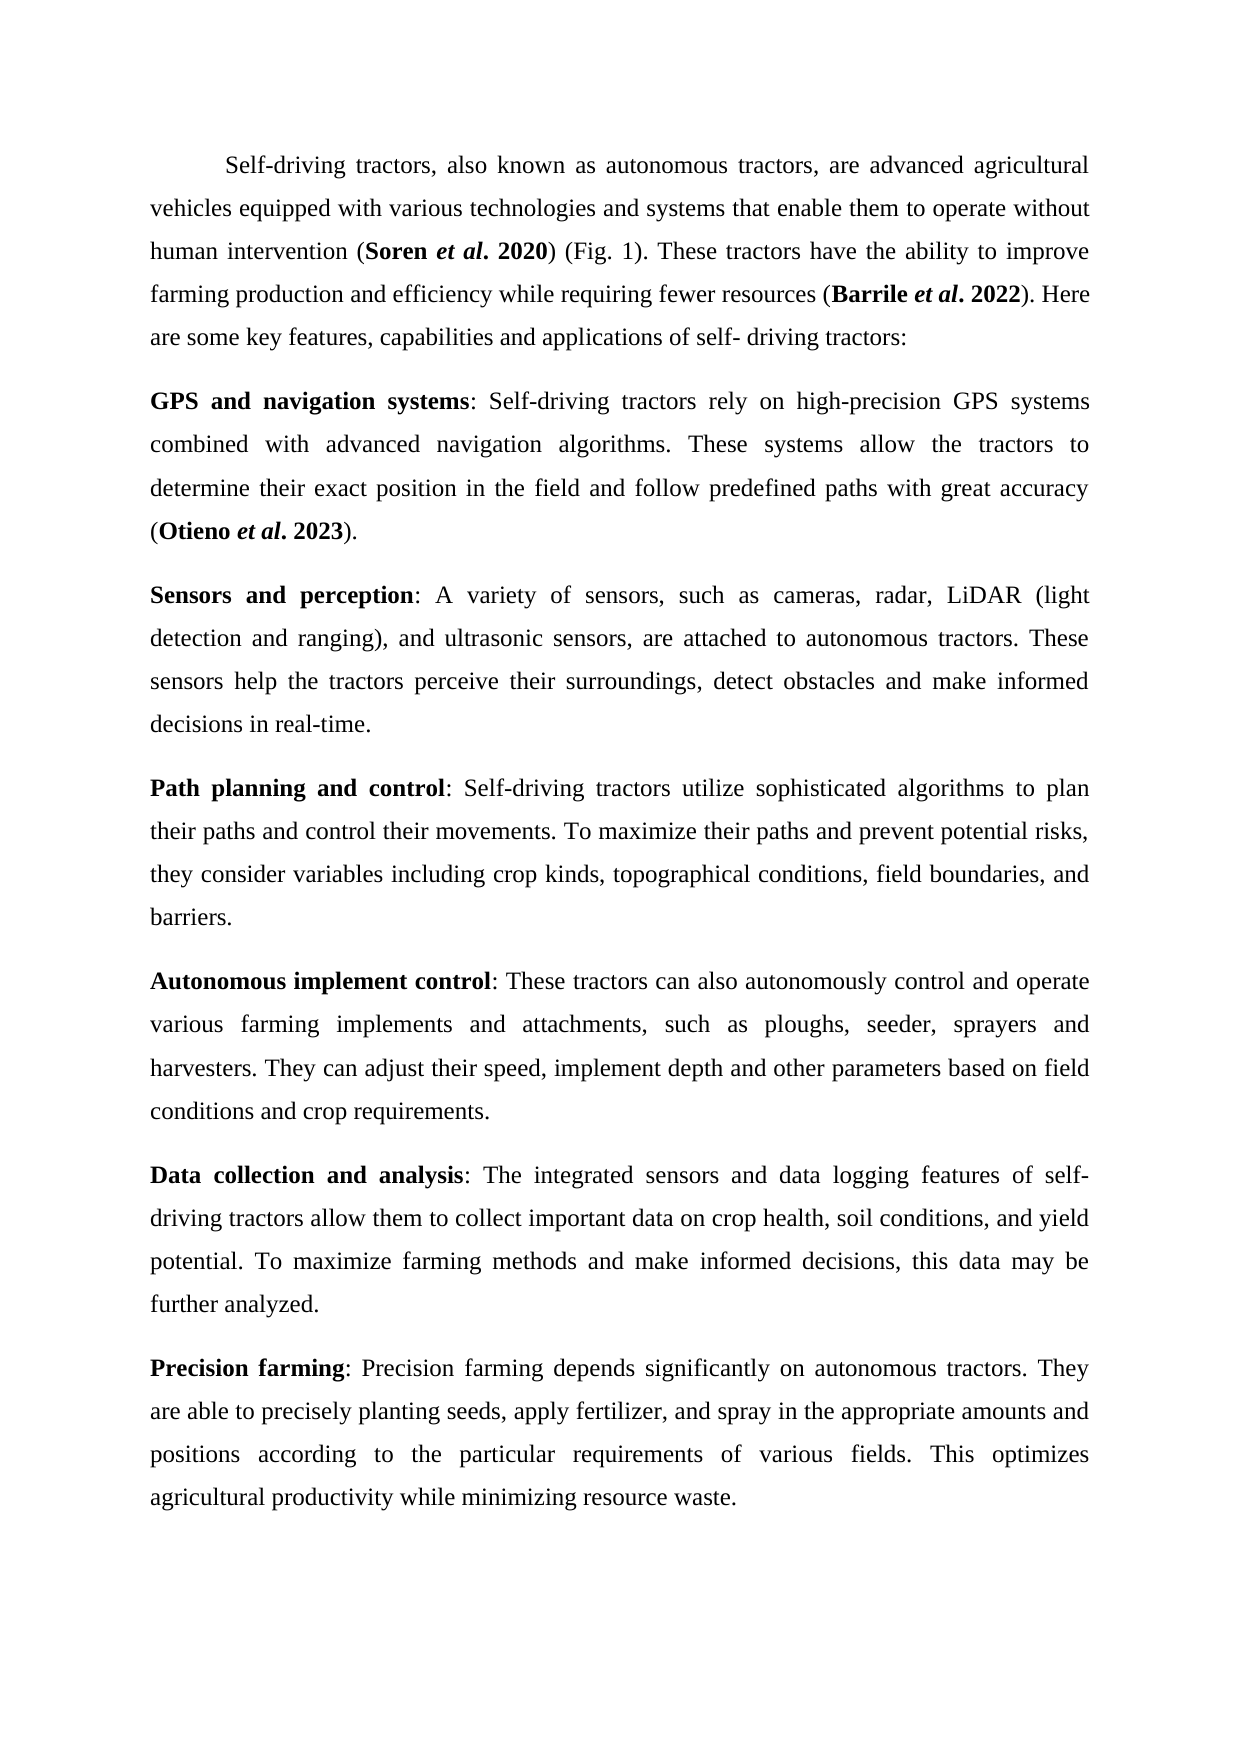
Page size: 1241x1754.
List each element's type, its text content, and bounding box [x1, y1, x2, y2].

text Precision farming: Precision farming depends significantly on autonomous tractors. They are able to precisely planting seeds, apply fertilizer, and spray in the appropriate amounts and positions according to the particular requirements of various fields. This optimizes agricultural productivity while minimizing resource waste. [150, 1353, 1090, 1511]
text Sensors and perception: A variety of sensors, such as cameras, radar, LiDAR (light detection and ranging), and ultrasonic sensors, are attached to autonomous tractors. These sensors help the tractors perceive their surroundings, detect obstacles and make informed decisions in real-time. [150, 580, 1090, 738]
text Path planning and control: Self-driving tractors utilize sophisticated algorithms to plan their paths and control their movements. To maximize their paths and prevent potential risks, they consider variables including crop kinds, topographical conditions, field boundaries, and barriers. [150, 773, 1090, 931]
text GPS and navigation systems: Self-driving tractors rely on high-precision GPS systems combined with advanced navigation algorithms. These systems allow the tractors to determine their exact position in the field and follow predefined paths with great accuracy (Otieno et al. 2023). [150, 386, 1090, 544]
text Data collection and analysis: The integrated sensors and data logging features of self-driving tractors allow them to collect important data on crop health, soil conditions, and yield potential. To maximize farming methods and make informed decisions, this data may be further analyzed. [150, 1160, 1090, 1318]
text Autonomous implement control: These tractors can also autonomously control and operate various farming implements and attachments, such as ploughs, seeder, sprayers and harvesters. They can adjust their speed, implement depth and other parameters based on field conditions and crop requirements. [150, 966, 1090, 1124]
text Self-driving tractors, also known as autonomous tractors, are advanced agricultural vehicles equipped with various technologies and systems that enable them to operate without human intervention (Soren et al. 2020) (Fig. 1). These tractors have the ability to improve farming production and efficiency while requiring fewer resources (Barrile et al. 2022). Here are some key features, capabilities and applications of self- driving tractors: [150, 150, 1090, 351]
